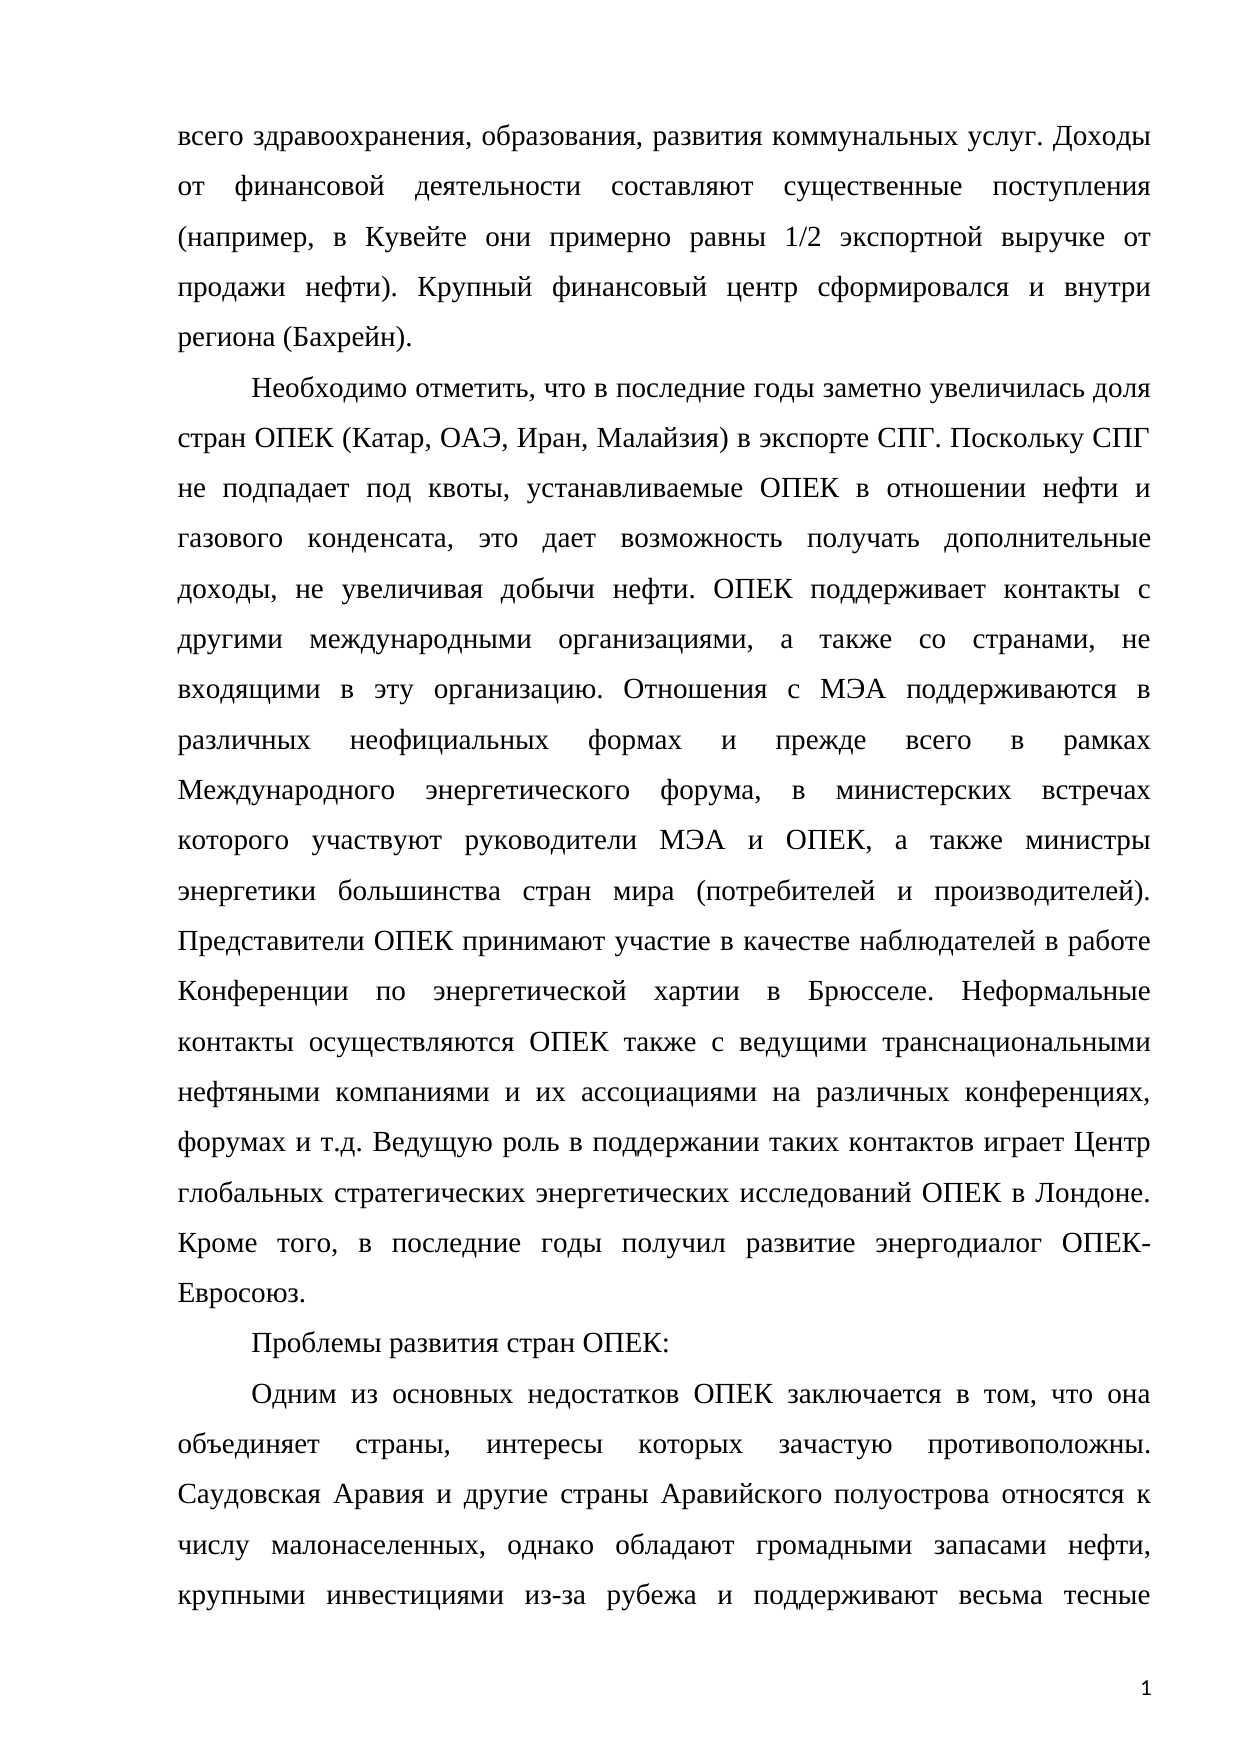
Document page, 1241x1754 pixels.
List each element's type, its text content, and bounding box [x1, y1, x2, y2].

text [177, 1376, 1152, 1611]
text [177, 118, 1152, 353]
text Необходимо отметить, что в последние годы заметно увеличилась доля стран ОПЕК (Катар, ОАЭ, Иран, Малайзия) в экспорте СПГ. Поскольку СПГ не подпадает под квоты, устанавливаемые ОПЕК в отношении нефти и газового конденсата, это дает возможность получать дополнительные доходы, не увеличивая добычи нефти. ОПЕК поддерживает контакты с другими международными организациями, а также со странами, не входящими в эту организацию. Отношения с МЭА поддерживаются в различных неофициальных формах и прежде всего в рамках Международного энергетического форума, в министерских встречах которого участвуют руководители МЭА и ОПЕК, а также министры энергетики большинства стран мира (потребителей и производителей). Представители ОПЕК принимают участие в качестве наблюдателей в работе Конференции по энергетической хартии в Брюсселе. Неформальные контакты осуществляются ОПЕК также с ведущими транснациональными нефтяными компаниями и их ассоциациями на различных конференциях, форумах и т.д. Ведущую роль в поддержании таких контактов играет Центр глобальных стратегических энергетических исследований ОПЕК в Лондоне. Кроме того, в последние годы получил развитие энергодиалог ОПЕК-Евросоюз. [177, 370, 1152, 1309]
text Проблемы развития стран ОПЕК: [177, 1326, 1152, 1359]
